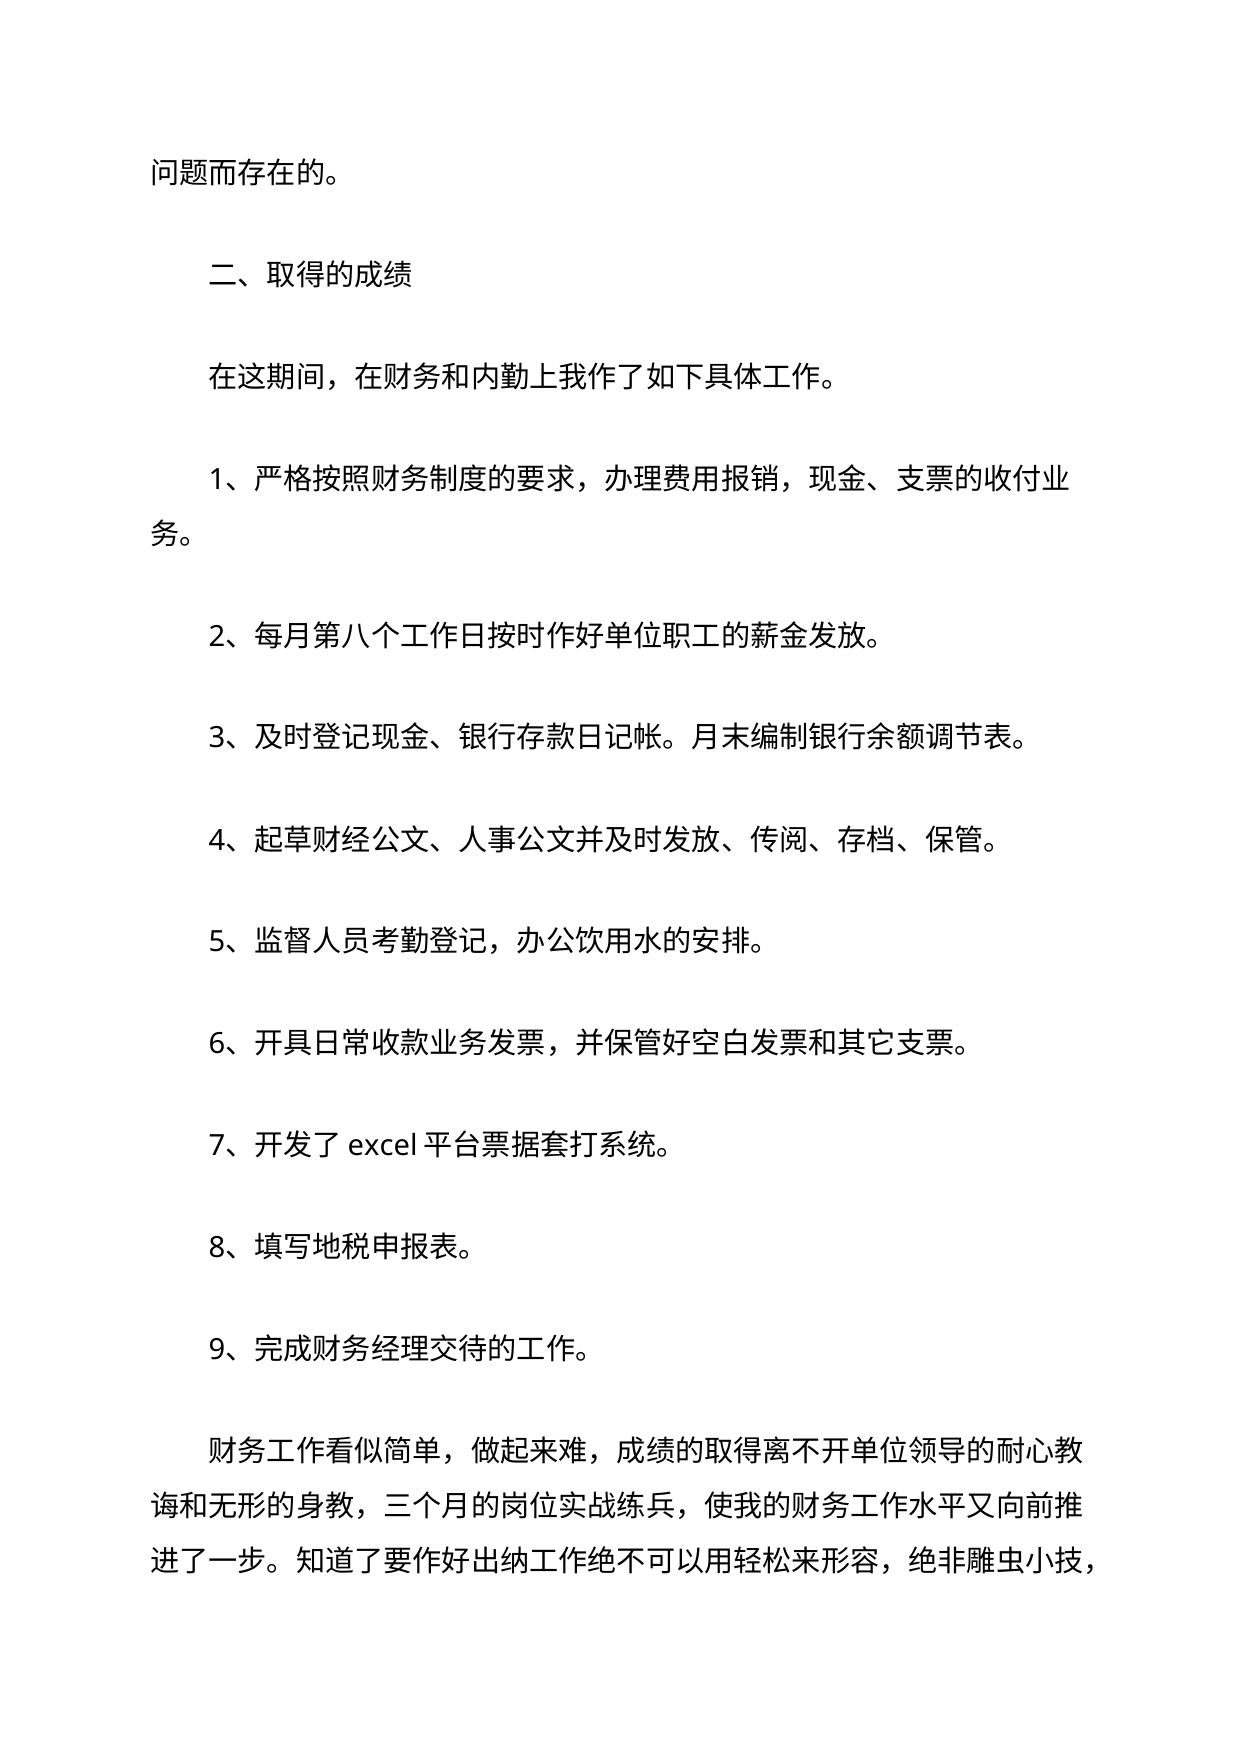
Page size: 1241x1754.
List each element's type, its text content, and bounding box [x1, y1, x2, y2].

text 3、及时登记现金、银行存款日记帐。月末编制银行余额调节表。 [150, 714, 1090, 756]
text 7、开发了excel平台票据套打系统。 [150, 1122, 1090, 1164]
text 二、取得的成绩 [150, 252, 1090, 294]
text 在这期间，在财务和内勤上我作了如下具体工作。 [150, 353, 1090, 396]
text 2、每月第八个工作日按时作好单位职工的薪金发放。 [150, 612, 1090, 654]
text 9、完成财务经理交待的工作。 [150, 1326, 1090, 1368]
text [150, 1428, 1090, 1580]
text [150, 150, 1090, 192]
text 1、严格按照财务制度的要求，办理费用报销，现金、支票的收付业务。 [150, 455, 1090, 553]
text 8、填写地税申报表。 [150, 1224, 1090, 1266]
text 4、起草财经公文、人事公文并及时发放、传阅、存档、保管。 [150, 816, 1090, 858]
text 6、开具日常收款业务发票，并保管好空白发票和其它支票。 [150, 1020, 1090, 1062]
text 5、监督人员考勤登记，办公饮用水的安排。 [150, 918, 1090, 960]
